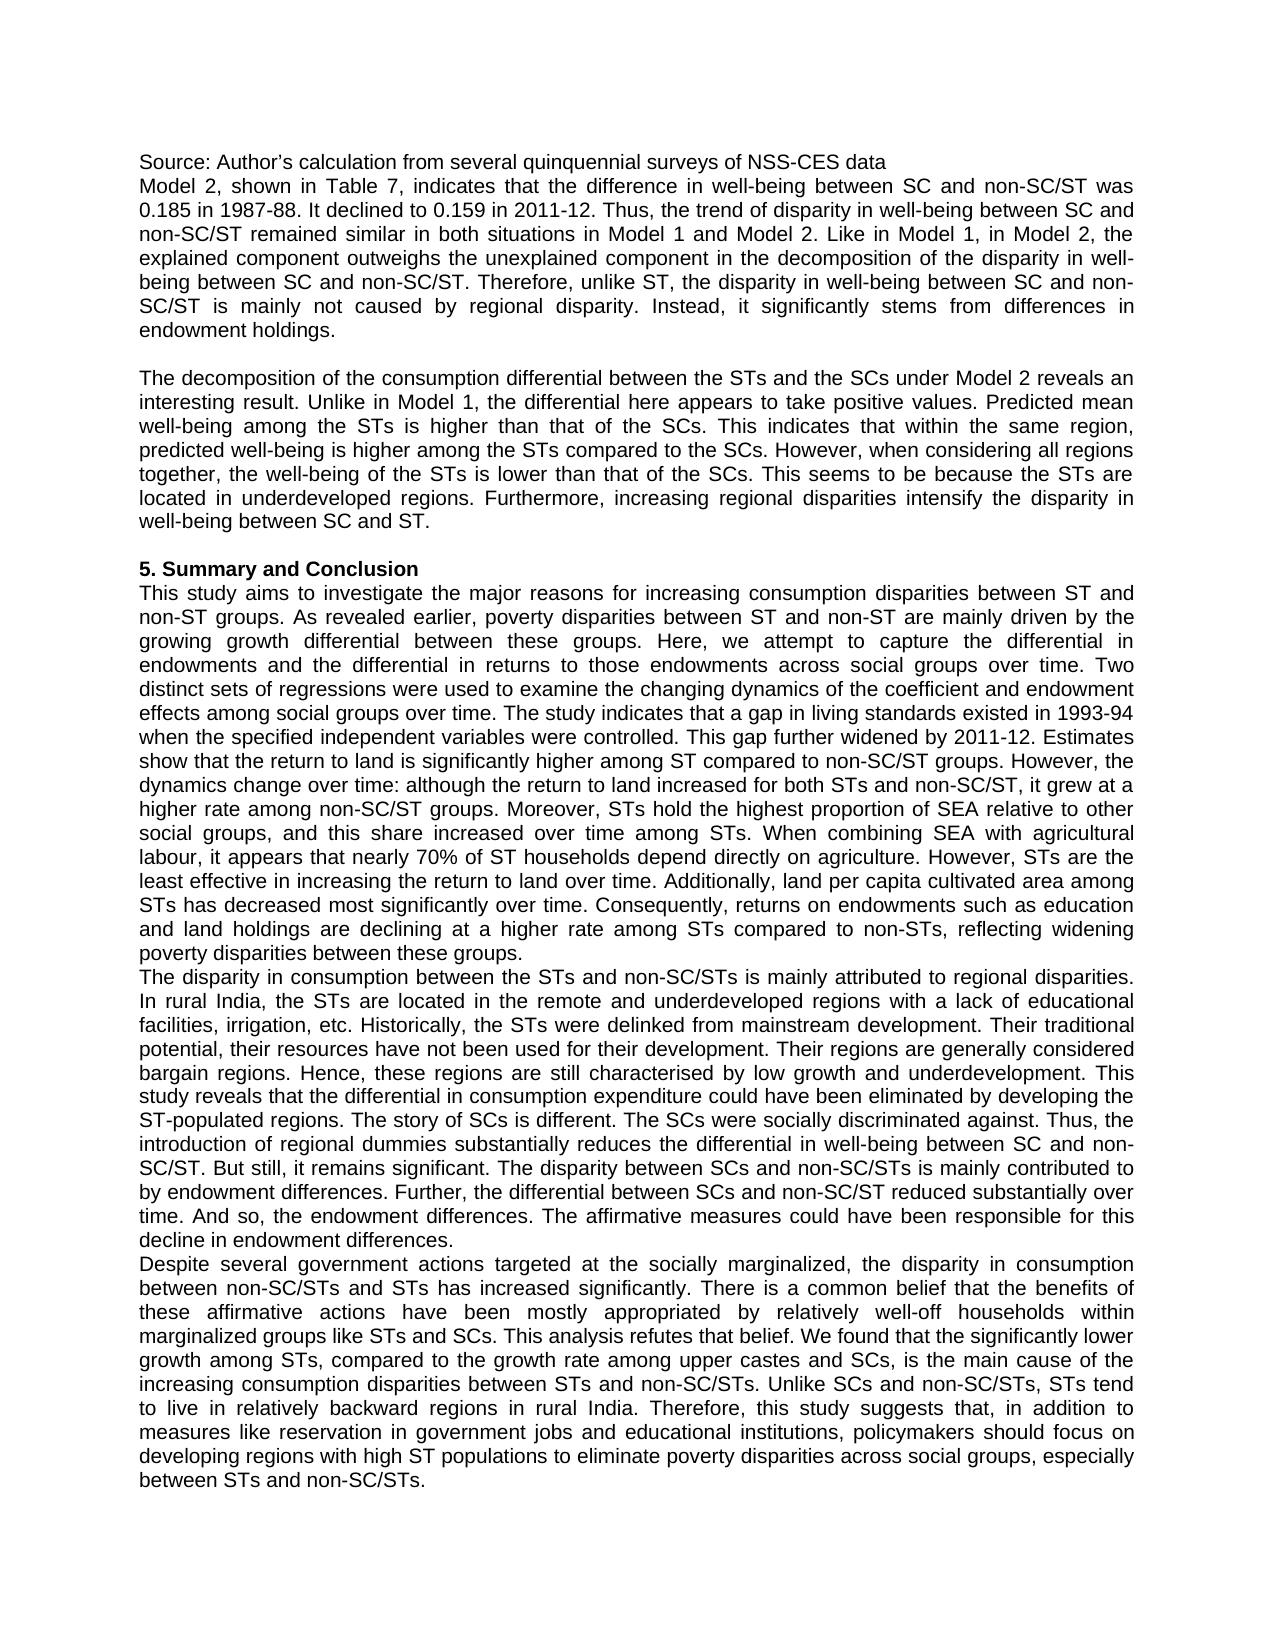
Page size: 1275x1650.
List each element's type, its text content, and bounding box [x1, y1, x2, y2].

text Source: Author’s calculation from several quinquennial surveys of NSS-CES data [139, 150, 1136, 174]
text This study aims to investigate the major reasons for increasing consumption disparities between ST and non-ST groups. As revealed earlier, poverty disparities between ST and non-ST are mainly driven by the growing growth differential between these groups. Here, we attempt to capture the differential in endowments and the differential in returns to those endowments across social groups over time. Two distinct sets of regressions were used to examine the changing dynamics of the coefficient and endowment effects among social groups over time. The study indicates that a gap in living standards existed in 1993-94 when the specified independent variables were controlled. This gap further widened by 2011-12. Estimates show that the return to land is significantly higher among ST compared to non-SC/ST groups. However, the dynamics change over time: although the return to land increased for both STs and non-SC/ST, it grew at a higher rate among non-SC/ST groups. Moreover, STs hold the highest proportion of SEA relative to other social groups, and this share increased over time among STs. When combining SEA with agricultural labour, it appears that nearly 70% of ST households depend directly on agriculture. However, STs are the least effective in increasing the return to land over time. Additionally, land per capita cultivated area among STs has decreased most significantly over time. Consequently, returns on endowments such as education and land holdings are declining at a higher rate among STs compared to non-STs, reflecting widening poverty disparities between these groups. [139, 581, 1136, 964]
text Despite several government actions targeted at the socially marginalized, the disparity in consumption between non-SC/STs and STs has increased significantly. There is a common belief that the benefits of these affirmative actions have been mostly appropriated by relatively well-off households within marginalized groups like STs and SCs. This analysis refutes that belief. We found that the significantly lower growth among STs, compared to the growth rate among upper castes and SCs, is the main cause of the increasing consumption disparities between STs and non-SC/STs. Unlike SCs and non-SC/STs, STs tend to live in relatively backward regions in rural India. Therefore, this study suggests that, in addition to measures like reservation in government jobs and educational institutions, policymakers should focus on developing regions with high ST populations to eliminate poverty disparities across social groups, especially between STs and non-SC/STs. [139, 1252, 1136, 1492]
text Model 2, shown in Table 7, indicates that the difference in well-being between SC and non-SC/ST was 0.185 in 1987-88. It declined to 0.159 in 2011-12. Thus, the trend of disparity in well-being between SC and non-SC/ST remained similar in both situations in Model 1 and Model 2. Like in Model 1, in Model 2, the explained component outweighs the unexplained component in the decomposition of the disparity in well-being between SC and non-SC/ST. Therefore, unlike ST, the disparity in well-being between SC and non-SC/ST is mainly not caused by regional disparity. Instead, it significantly stems from differences in endowment holdings. [139, 174, 1136, 342]
text The decomposition of the consumption differential between the STs and the SCs under Model 2 reveals an interesting result. Unlike in Model 1, the differential here appears to take positive values. Predicted mean well-being among the STs is higher than that of the SCs. This indicates that within the same region, predicted well-being is higher among the STs compared to the SCs. However, when considering all regions together, the well-being of the STs is lower than that of the SCs. This seems to be because the STs are located in underdeveloped regions. Furthermore, increasing regional disparities intensify the disparity in well-being between SC and ST. [139, 366, 1136, 533]
text The disparity in consumption between the STs and non-SC/STs is mainly attributed to regional disparities. In rural India, the STs are located in the remote and underdeveloped regions with a lack of educational facilities, irrigation, etc. Historically, the STs were delinked from mainstream development. Their traditional potential, their resources have not been used for their development. Their regions are generally considered bargain regions. Hence, these regions are still characterised by low growth and underdevelopment. This study reveals that the differential in consumption expenditure could have been eliminated by developing the ST-populated regions. The story of SCs is different. The SCs were socially discriminated against. Thus, the introduction of regional dummies substantially reduces the differential in well-being between SC and non-SC/ST. But still, it remains significant. The disparity between SCs and non-SC/STs is mainly contributed to by endowment differences. Further, the differential between SCs and non-SC/ST reduced substantially over time. And so, the endowment differences. The affirmative measures could have been responsible for this decline in endowment differences. [139, 964, 1136, 1252]
text 5. Summary and Conclusion [139, 557, 1136, 581]
